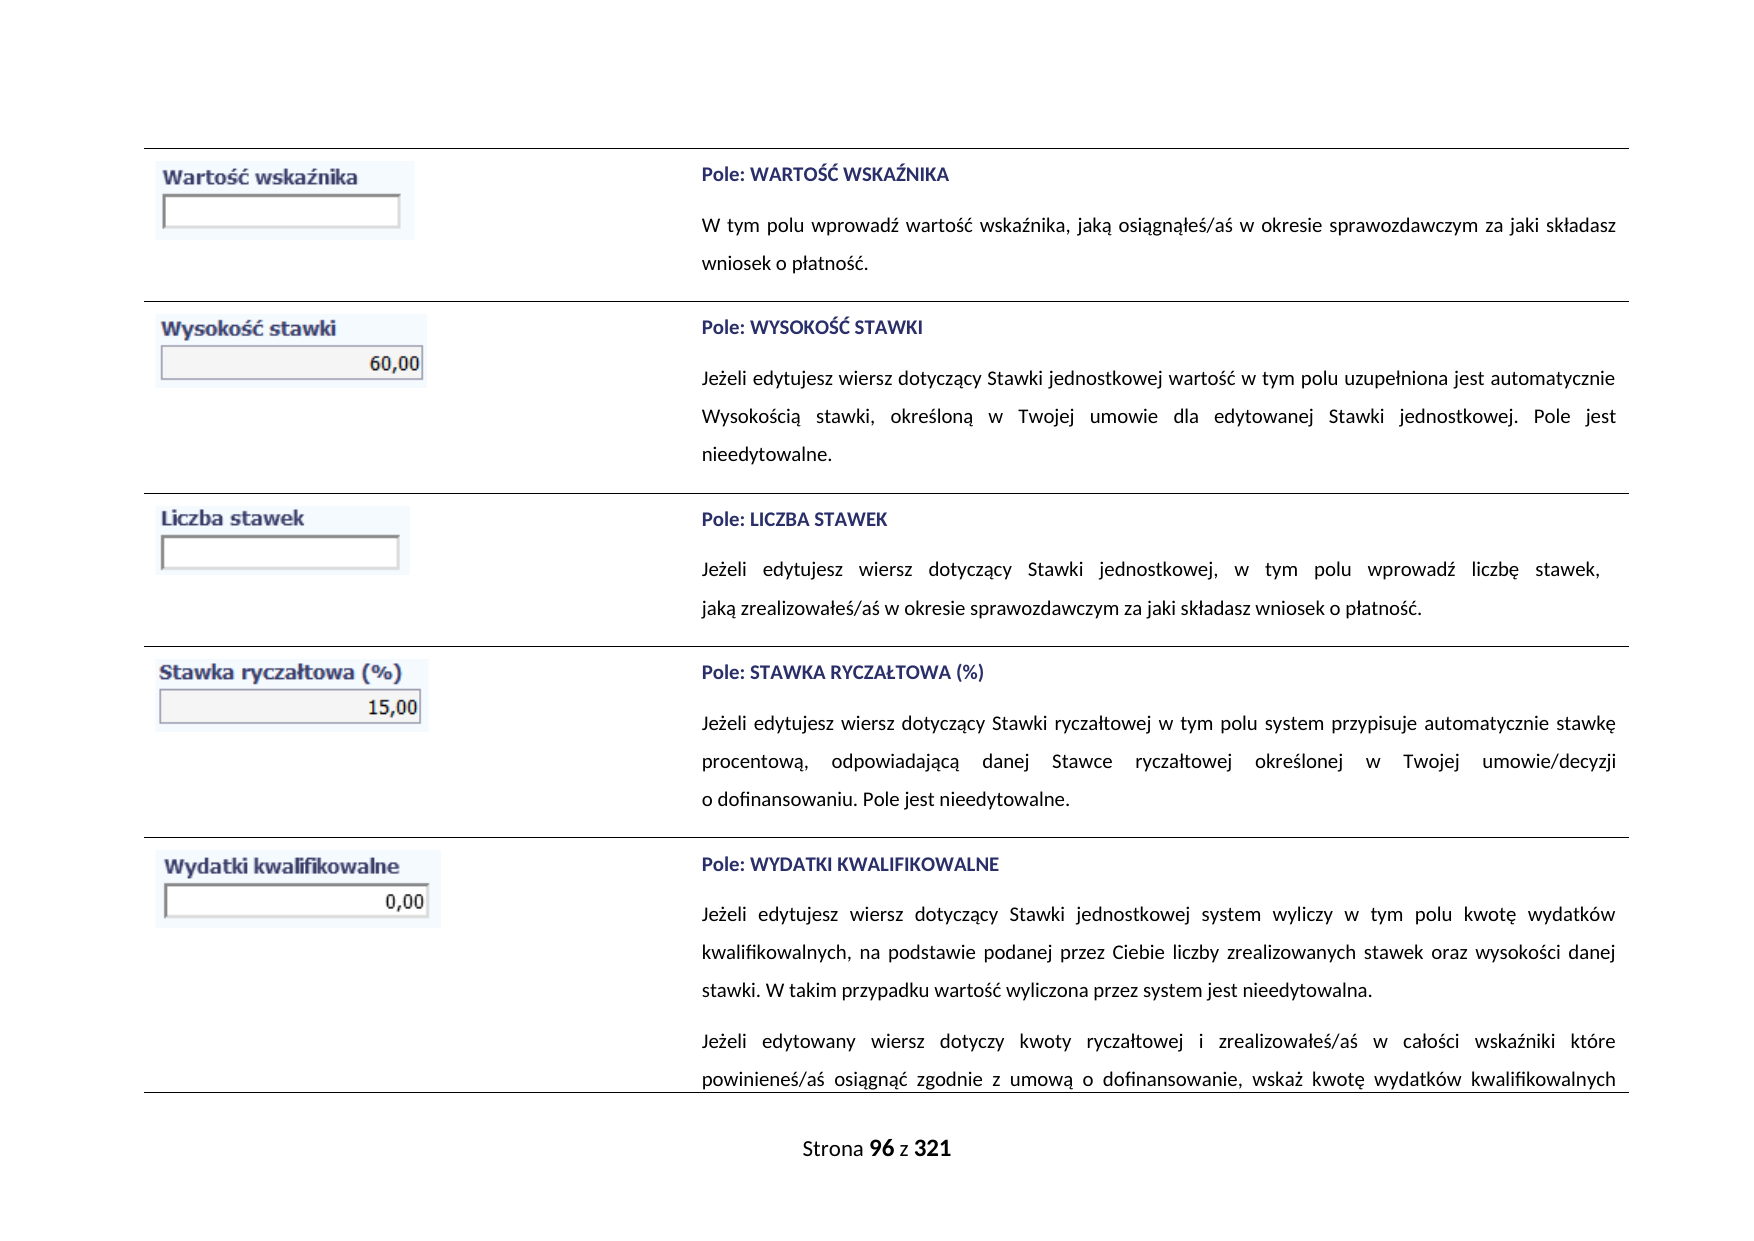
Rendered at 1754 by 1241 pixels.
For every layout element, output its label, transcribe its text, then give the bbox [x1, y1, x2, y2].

picture [155, 506, 410, 575]
picture [155, 850, 442, 928]
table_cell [690, 838, 1629, 1092]
table_cell [144, 838, 690, 1092]
table_cell Pole: STAWKA RYCZAŁTOWA (%) Jeżeli edytujesz wiersz dotyczący Stawki ryczałtowej w tym polu system przypisuje automatycznie stawkę procentową, odpowiadającą danej Stawce ryczałtowej określonej w Twojej umowie/decyzji o dofinansowaniu. Pole jest nieedytowalne. [690, 647, 1629, 837]
picture [155, 314, 428, 388]
picture [155, 161, 415, 240]
table_cell Pole: WARTOŚĆ WSKAŹNIKA W tym polu wprowadź wartość wskaźnika, jaką osiągnąłeś/aś w okresie sprawozdawczym za jaki składasz wniosek o płatność. [690, 149, 1629, 301]
table_cell Pole: LICZBA STAWEK Jeżeli edytujesz wiersz dotyczący Stawki jednostkowej, w tym polu wprowadź liczbę stawek, jaką zrealizowałeś/aś w okresie sprawozdawczym za jaki składasz wniosek o płatność. [690, 494, 1629, 646]
table_cell [144, 302, 690, 492]
picture [155, 659, 429, 732]
table_cell Pole: WYSOKOŚĆ STAWKI Jeżeli edytujesz wiersz dotyczący Stawki jednostkowej wartość w tym polu uzupełniona jest automatycznie Wysokością stawki, określoną w Twojej umowie dla edytowanej Stawki jednostkowej. Pole jest nieedytowalne. [690, 302, 1629, 492]
table_cell [144, 647, 690, 837]
table_cell [144, 149, 690, 301]
table_cell [144, 494, 690, 646]
